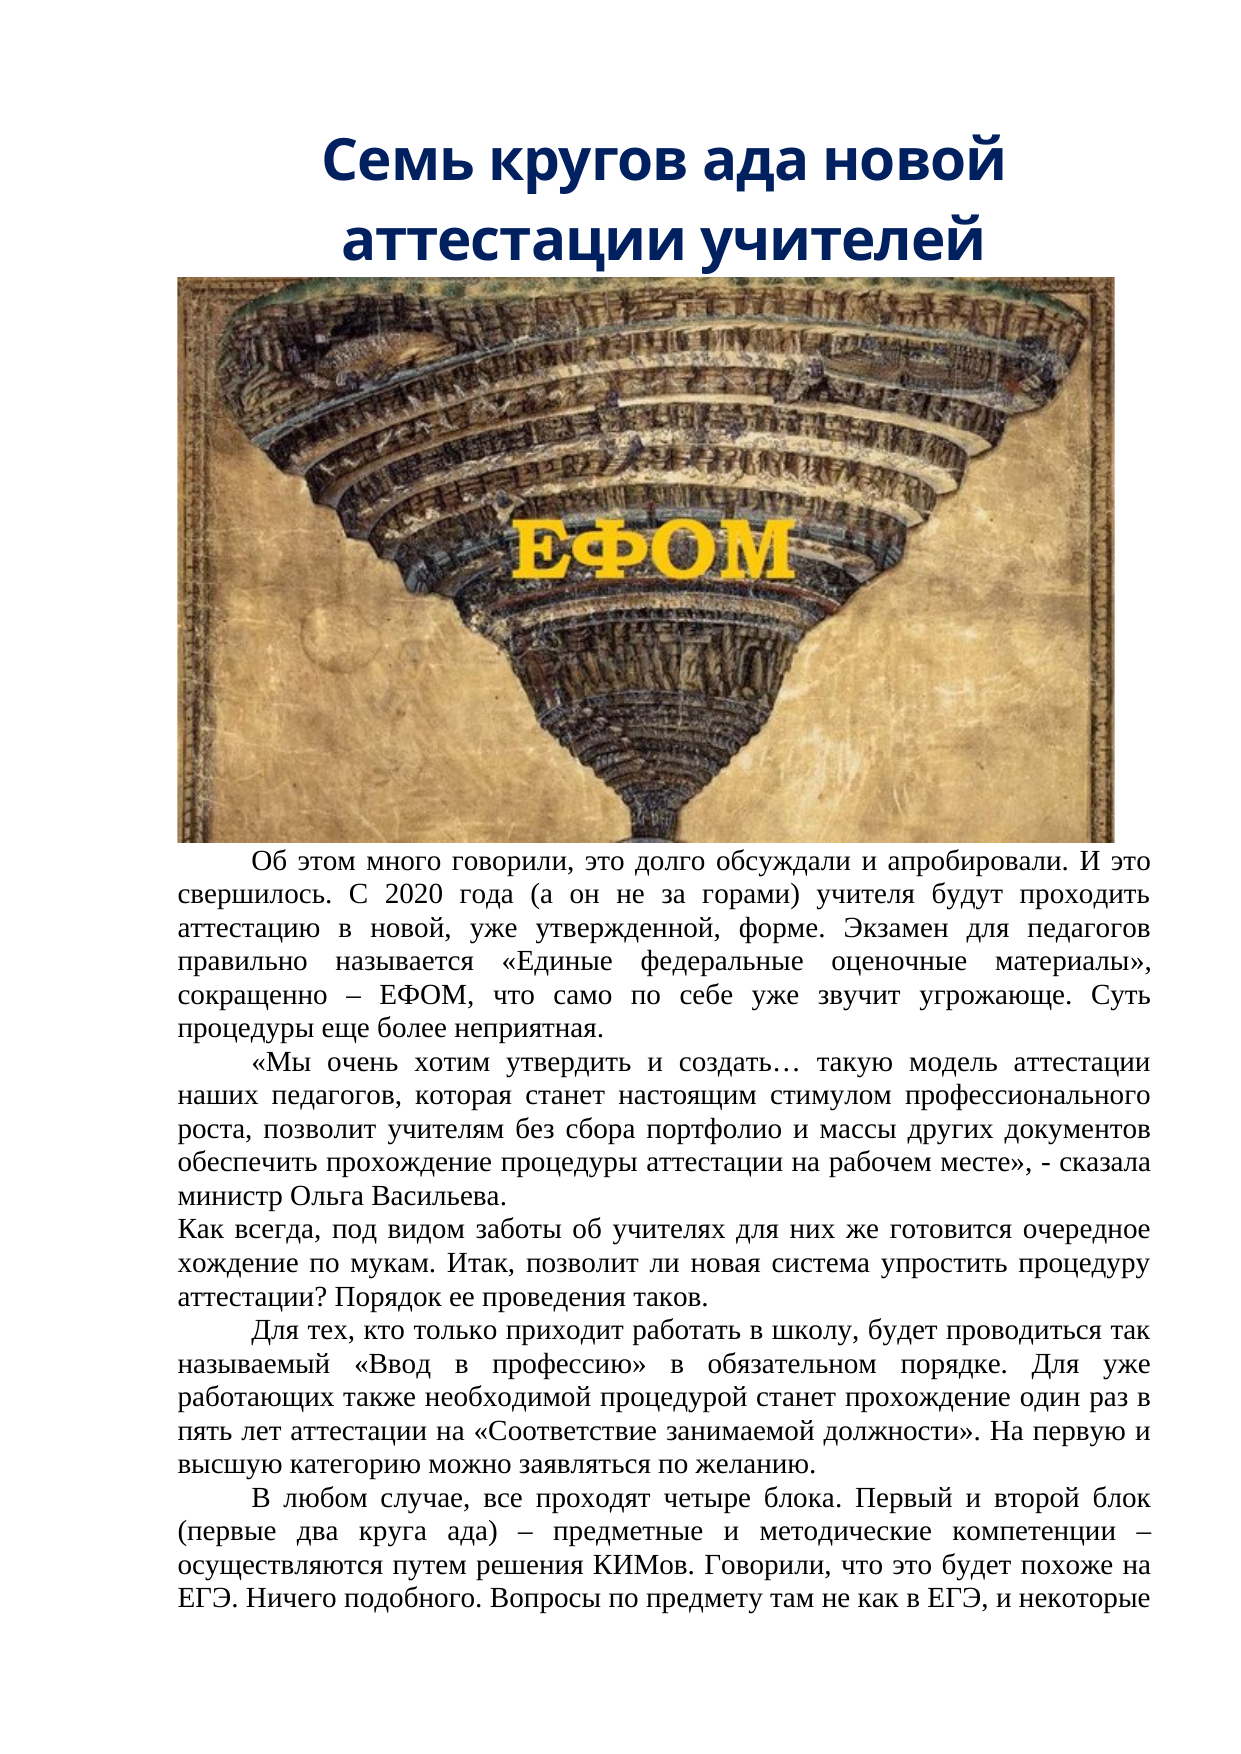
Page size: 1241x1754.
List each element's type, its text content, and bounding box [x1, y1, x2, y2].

text Для тех, кто только приходит работать в школу, будет проводиться так называемый «Ввод в профессию» в обязательном порядке. Для уже работающих также необходимой процедурой станет прохождение один раз в пять лет аттестации на «Соответствие занимаемой должности». На первую и высшую категорию можно заявляться по желанию. [177, 1312, 1152, 1480]
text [177, 1480, 1152, 1614]
text «Мы очень хотим утвердить и создать… такую модель аттестации наших педагогов, которая станет настоящим стимулом профессионального роста, позволит учителям без сбора портфолио и массы других документов обеспечить прохождение процедуры аттестации на рабочем месте», - сказала министр Ольга Васильева. [177, 1044, 1152, 1212]
text Как всегда, под видом заботы об учителях для них же готовится очередное хождение по мукам. Итак, позволит ли новая система упростить процедуру аттестации? Порядок ее проведения таков. [177, 1212, 1152, 1312]
text Об этом много говорили, это долго обсуждали и апробировали. И это свершилось. С 2020 года (а он не за горами) учителя будут проходить аттестацию в новой, уже утвержденной, форме. Экзамен для педагогов правильно называется «Единые федеральные оценочные материалы», сокращенно – ЕФОМ, что само по себе уже звучит угрожающе. Суть процедуры еще более неприятная. [177, 843, 1152, 1044]
title Семь кругов ада новой аттестации учителей [177, 118, 1152, 277]
picture [177, 277, 1115, 843]
